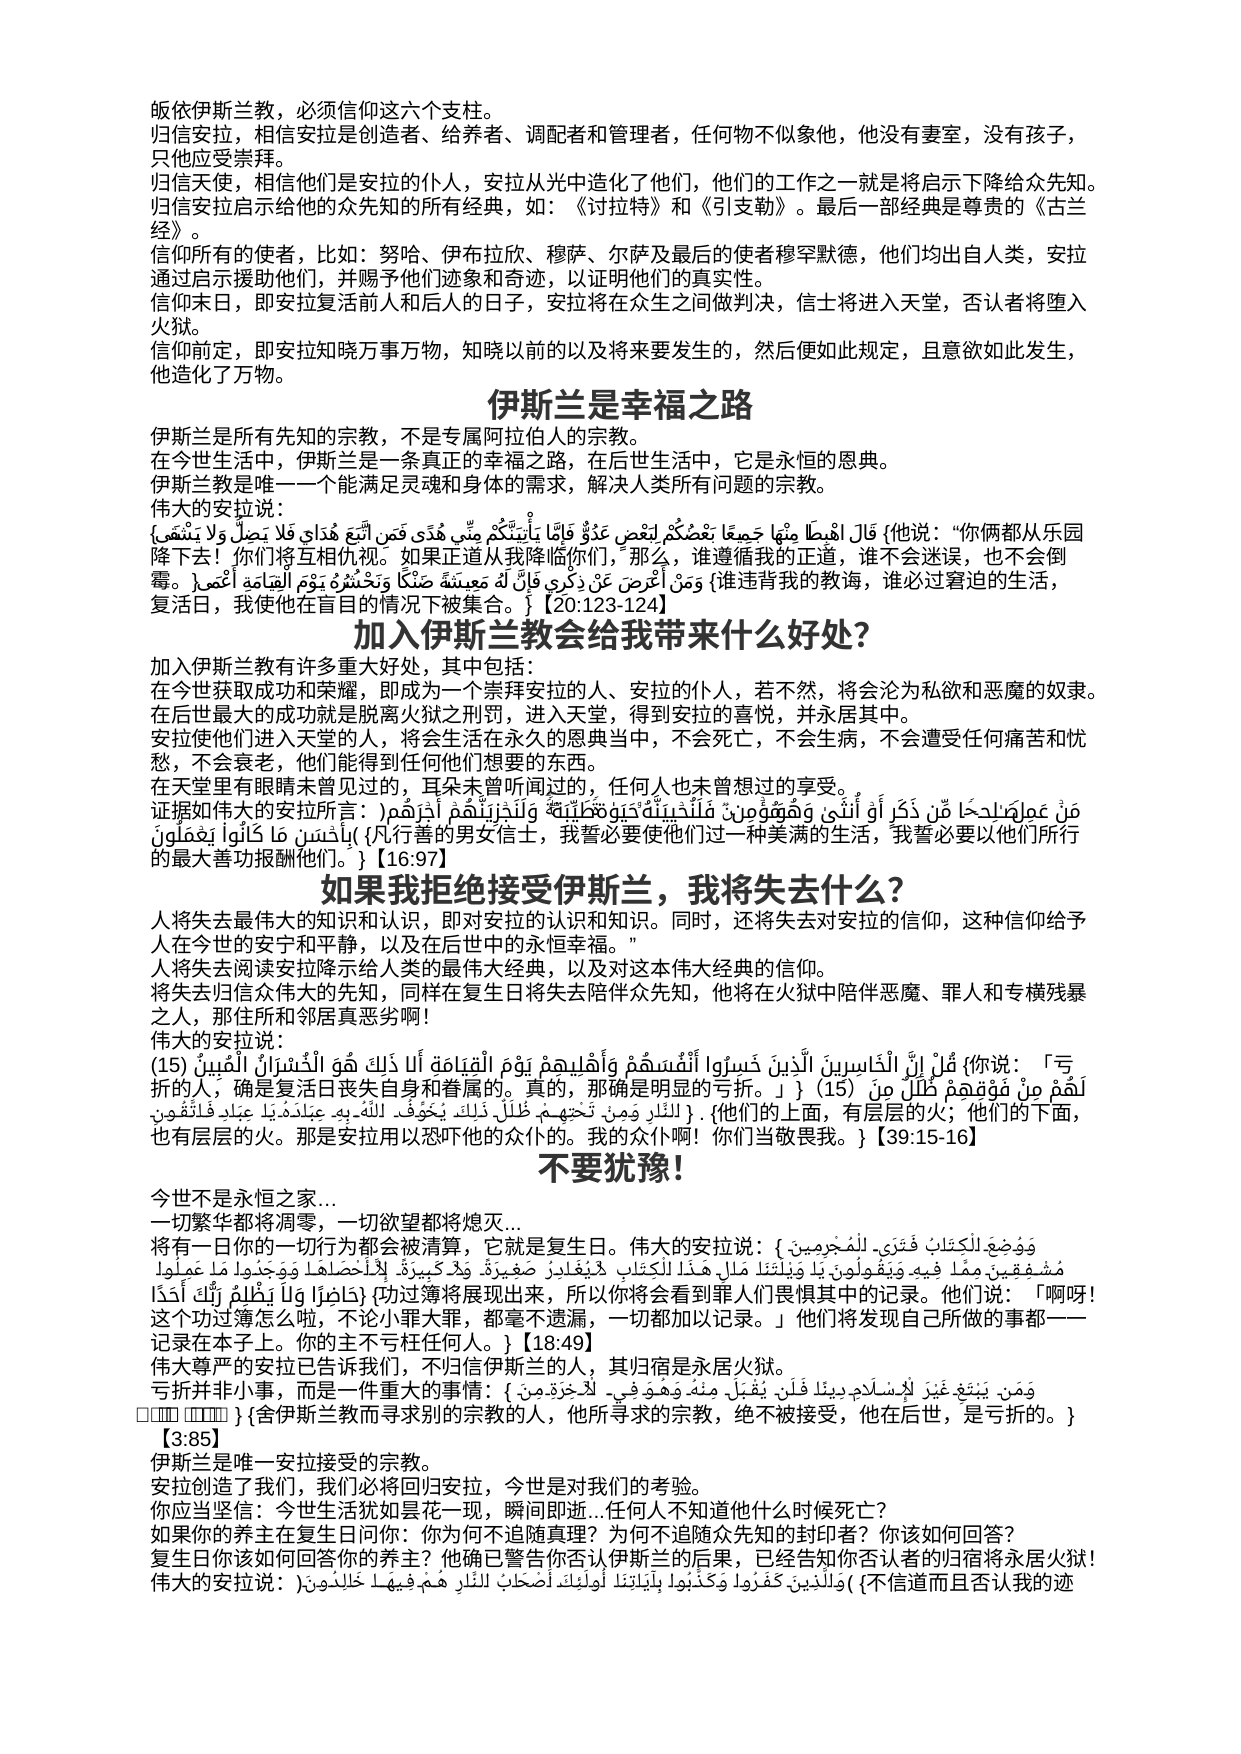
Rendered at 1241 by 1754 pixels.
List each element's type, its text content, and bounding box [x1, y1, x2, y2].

subtitle 加入伊斯兰教会给我带来什么好处？ [150, 617, 1090, 655]
subtitle 伊斯兰是幸福之路 [150, 386, 1090, 425]
text 安拉使他们进入天堂的人，将会生活在永久的恩典当中，不会死亡，不会生病，不会遭受任何痛苦和忧愁，不会衰老，他们能得到任何他们想要的东西。 [150, 727, 1090, 775]
text 伟大的安拉说： [150, 1029, 1090, 1053]
text 归信安拉，相信安拉是创造者、给养者、调配者和管理者，任何物不似象他，他没有妻室，没有孩子，只他应受崇拜。 [150, 123, 1090, 171]
text 信仰末日，即安拉复活前人和后人的日子，安拉将在众生之间做判决，信士将进入天堂，否认者将堕入火狱。 [150, 291, 1090, 338]
text 今世不是永恒之家… [150, 1187, 1090, 1211]
text 归信安拉启示给他的众先知的所有经典，如：《讨拉特》和《引支勒》。最后一部经典是尊贵的《古兰经》。 [150, 195, 1090, 243]
text 安拉创造了我们，我们必将回归安拉，今世是对我们的考验。 [150, 1474, 1090, 1498]
text {قَالَ اهْبِطَا مِنْهَا جَمِيعًا بَعْضُكُمْ لِبَعْضٍ عَدُوٌّ فَإِمَّا يَأْتِيَنَّكُمْ مِنِّي هُدًى فَمَنِ اتَّبَعَ هُدَايَ فَلا يَضِلُّ وَلا يَشْقَى {他说：“你俩都从乐园降下去！你们将互相仇视。如果正道从我降临你们，那么，谁遵循我的正道，谁不会迷误，也不会倒霉。}وَمَنْ أَعْرَضَ عَنْ ذِكْرِي فَإِنَّ لَهُ مَعِيشَةً ضَنْكًا وَنَحْشُرُهُ يَوْمَ الْقِيَامَةِ أَعْمَى {谁违背我的教诲，谁必过窘迫的生活，复活日，我使他在盲目的情况下被集合。}【20:123-124】 [150, 521, 1090, 617]
text قُلْ إِنَّ الْخَاسِرِينَ الَّذِينَ خَسِرُوا أَنْفُسَهُمْ وَأَهْلِيهِمْ يَوْمَ الْقِيَامَةِ أَلا ذَلِكَ هُوَ الْخُسْرَانُ الْمُبِينُ (15) {你说：「亏折的人，确是复活日丧失自身和眷属的。真的，那确是明显的亏折。」}（15）لَهُمْ مِنْ فَوْقِهِمْ ظُلَلٌ مِنَ النَّارِ وَمِنْ تَحْتِهِمْ ظُلَلٌ ذَلِكَ يُخَوِّفُ اللَّهُ بِهِ عِبَادَهُ يَا عِبَادِ فَاتَّقُونِ } . {他们的上面，有层层的火；他们的下面，也有层层的火。那是安拉用以恐吓他的众仆的。我的众仆啊！你们当敬畏我。}【39:15-16】 [150, 1053, 1090, 1149]
text 人将失去最伟大的知识和认识，即对安拉的认识和知识。同时，还将失去对安拉的信仰，这种信仰给予人在今世的安宁和平静，以及在后世中的永恒幸福。” [150, 909, 1090, 957]
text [150, 1570, 1090, 1594]
text 加入伊斯兰教有许多重大好处，其中包括： [150, 655, 1090, 679]
text 伊斯兰是所有先知的宗教，不是专属阿拉伯人的宗教。 [150, 425, 1090, 449]
text 伟大尊严的安拉已告诉我们，不归信伊斯兰的人，其归宿是永居火狱。 [150, 1355, 1090, 1379]
text 信仰前定，即安拉知晓万事万物，知晓以前的以及将来要发生的，然后便如此规定，且意欲如此发生，他造化了万物。 [150, 338, 1090, 386]
text 在后世最大的成功就是脱离火狱之刑罚，进入天堂，得到安拉的喜悦，并永居其中。 [150, 703, 1090, 727]
text 一切繁华都将凋零，一切欲望都将熄灭... [150, 1211, 1090, 1235]
text 将失去归信众伟大的先知，同样在复生日将失去陪伴众先知，他将在火狱中陪伴恶魔、罪人和专横残暴之人，那住所和邻居真恶劣啊！ [150, 981, 1090, 1029]
text 伟大的安拉说： [150, 497, 1090, 521]
text 你应当坚信：今世生活犹如昙花一现，瞬间即逝...任何人不知道他什么时候死亡？ [150, 1498, 1090, 1522]
text 归信天使，相信他们是安拉的仆人，安拉从光中造化了他们，他们的工作之一就是将启示下降给众先知。 [150, 171, 1090, 195]
text 如果你的养主在复生日问你：你为何不追随真理？为何不追随众先知的封印者？你该如何回答？ [150, 1522, 1090, 1546]
text 伊斯兰教是唯一一个能满足灵魂和身体的需求，解决人类所有问题的宗教。 [150, 473, 1090, 497]
text 人将失去阅读安拉降示给人类的最伟大经典，以及对这本伟大经典的信仰。 [150, 957, 1090, 981]
text 亏折并非小事，而是一件重大的事情：{وَمَن يَبْتَغِ غَيْرَ الْإِسْلَامِ دِينًا فَلَن يُقْبَلَ مِنْهُ وَهُوَ فِي الْآخِرَةِ مِنَ الْخَاسِرِينَ } {舍伊斯兰教而寻求别的宗教的人，他所寻求的宗教，绝不被接受，他在后世，是亏折的。}【3:85】 [150, 1379, 1090, 1451]
text 将有一日你的一切行为都会被清算，它就是复生日。伟大的安拉说：{وَوُضِعَ الْكِتَابُ فَتَرَى الْمُجْرِمِينَ مُشْفِقِينَ مِمَّا فِيهِ وَيَقُولُونَ يَا وَيْلَتَنَا مَالِ هَذَا الْكِتَابِ لاَ يُغَادِرُ صَغِيرَةً وَلاَ كَبِيرَةً إِلاَّ أَحْصَاهَا وَوَجَدُوا مَا عَمِلُوا حَاضِرًا وَلاَ يَظْلِمُ رَبُّكَ أَحَدًا} {功过簿将展现出来，所以你将会看到罪人们畏惧其中的记录。他们说：「啊呀！这个功过簿怎么啦，不论小罪大罪，都毫不遗漏，一切都加以记录。」他们将发现自己所做的事都一一记录在本子上。你的主不亏枉任何人。}【18:49】 [150, 1235, 1090, 1355]
text 证据如伟大的安拉所言：﴿مَنۡ عَمِلَ صَـٰلِحࣰا مِّن ذَكَرٍ أَوۡ أُنثَىٰ وَهُوَ مُؤۡمِنࣱ فَلَنُحۡیِیَنَّهُۥ حَیَوٰةࣰ طَیِّبَةࣰۖ وَلَنَجۡزِیَنَّهُمۡ أَجۡرَهُم بِأَحۡسَنِ مَا كَانُوا۟ یَعۡمَلُونَ﴾ {凡行善的男女信士，我誓必要使他们过一种美满的生活，我誓必要以他们所行的最大善功报酬他们。}【16:97】 [150, 799, 1090, 871]
subtitle 不要犹豫！ [150, 1149, 1090, 1187]
subtitle 如果我拒绝接受伊斯兰，我将失去什么？ [150, 871, 1090, 909]
text 在今世生活中，伊斯兰是一条真正的幸福之路，在后世生活中，它是永恒的恩典。 [150, 449, 1090, 473]
text 信仰所有的使者，比如：努哈、伊布拉欣、穆萨、尔萨及最后的使者穆罕默德，他们均出自人类，安拉通过启示援助他们，并赐予他们迹象和奇迹，以证明他们的真实性。 [150, 243, 1090, 291]
text 在天堂里有眼睛未曾见过的，耳朵未曾听闻过的，任何人也未曾想过的享受。 [150, 775, 1090, 799]
text 皈依伊斯兰教，必须信仰这六个支柱。 [150, 99, 1090, 123]
text 复生日你该如何回答你的养主？他确已警告你否认伊斯兰的后果，已经告知你否认者的归宿将永居火狱！ [150, 1546, 1090, 1570]
text 伊斯兰是唯一安拉接受的宗教。 [150, 1451, 1090, 1474]
text 在今世获取成功和荣耀，即成为一个崇拜安拉的人、安拉的仆人，若不然，将会沦为私欲和恶魔的奴隶。 [150, 679, 1090, 703]
